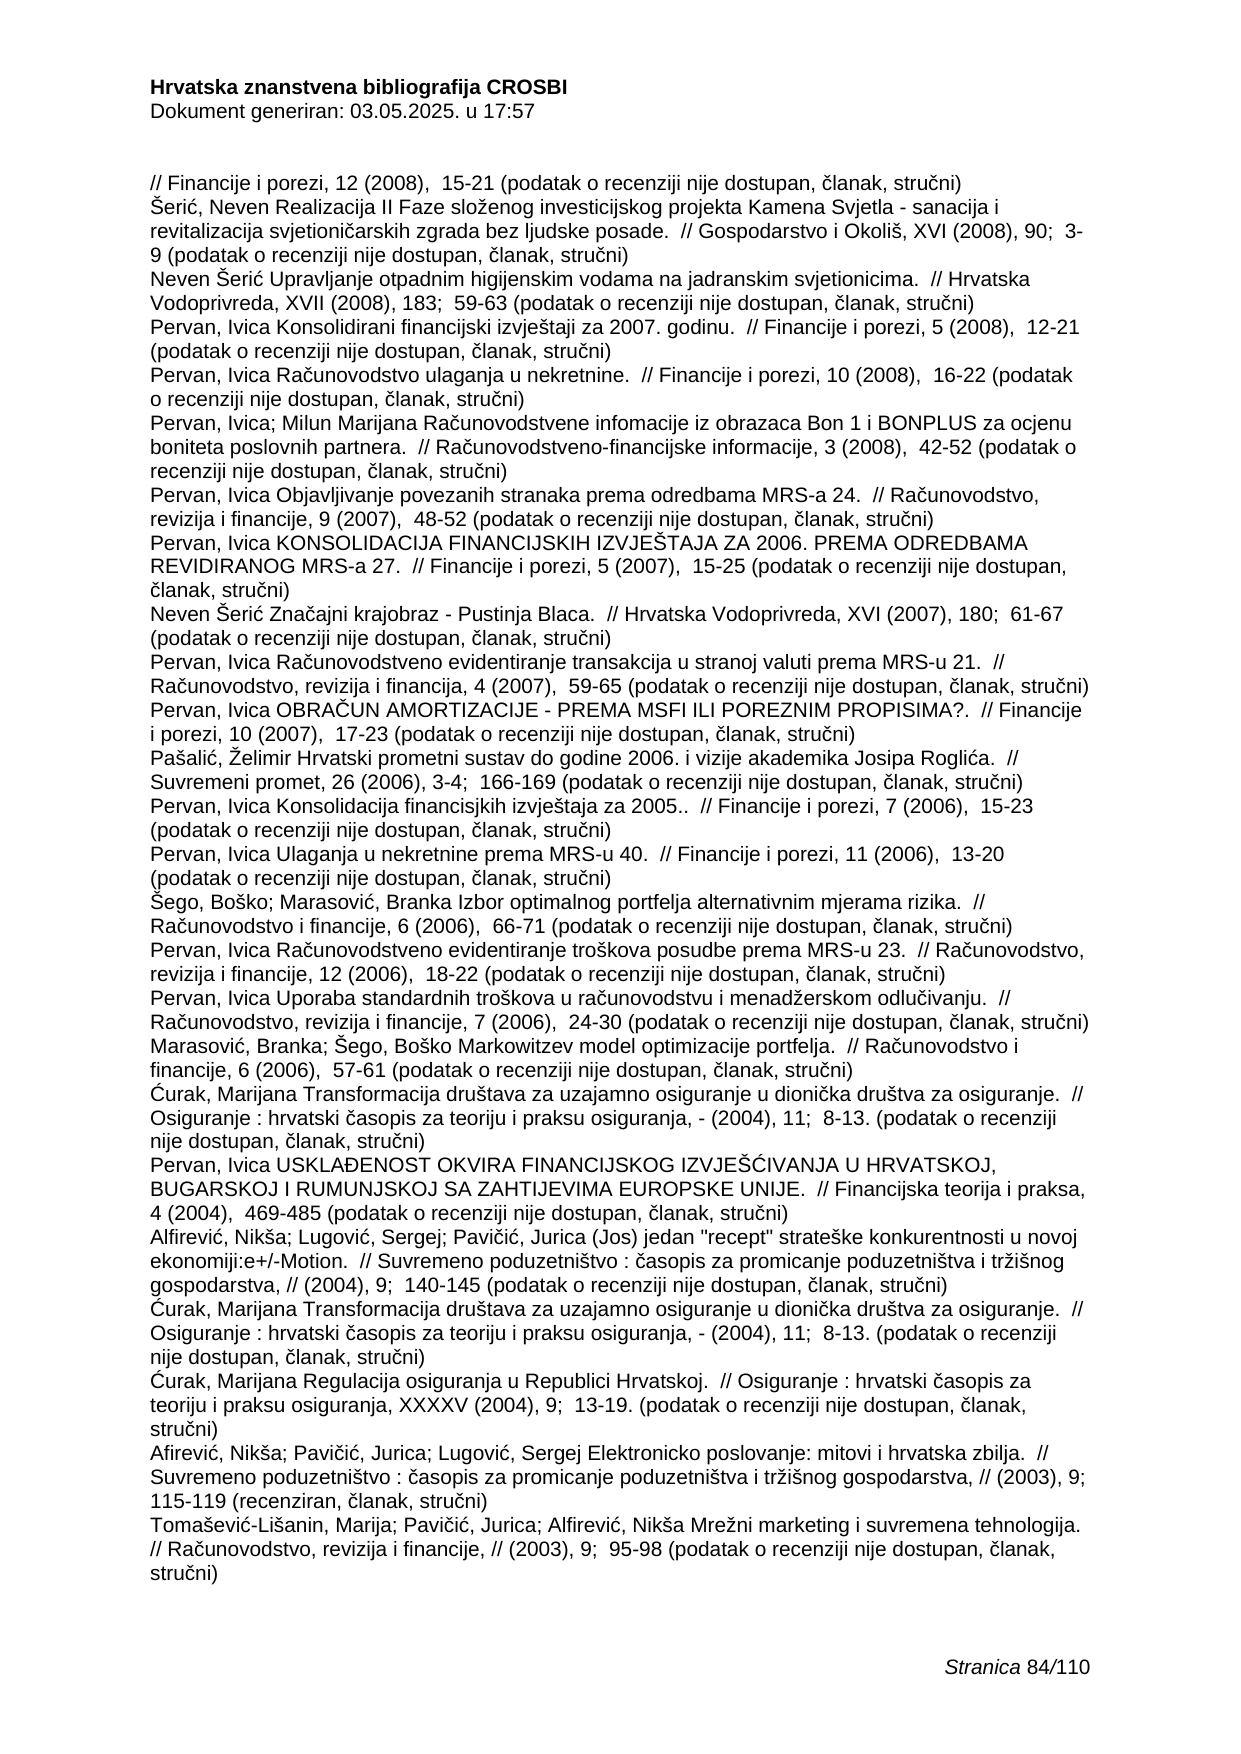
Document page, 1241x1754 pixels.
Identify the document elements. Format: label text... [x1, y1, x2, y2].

text Pervan, Ivica [150, 363, 1090, 411]
text Marasović, Branka; Šego, Boško [150, 1033, 1090, 1081]
text Šego, Boško; Marasović, Branka [150, 890, 1090, 938]
text Pervan, Ivica [150, 842, 1090, 890]
text Neven Šerić [150, 602, 1090, 650]
text Pašalić, Želimir [150, 746, 1090, 794]
text Tomašević-Lišanin, Marija; Pavičić, Jurica; Alfirević, Nikša [150, 1513, 1090, 1584]
text Pervan, Ivica [150, 482, 1090, 530]
text Ćurak, Marijana [150, 1081, 1090, 1153]
text Neven Šerić [150, 267, 1090, 315]
text Afirević, Nikša; Pavičić, Jurica; Lugović, Sergej [150, 1441, 1090, 1513]
text Pervan, Ivica [150, 794, 1090, 842]
text Pervan, Ivica [150, 530, 1090, 602]
text Pervan, Ivica [150, 650, 1090, 698]
text Pervan, Ivica; Milun Marijana [150, 411, 1090, 482]
text Pervan, Ivica [150, 315, 1090, 363]
text Pervan, Ivica [150, 1153, 1090, 1225]
text Ćurak, Marijana [150, 1369, 1090, 1441]
text Pervan, Ivica [150, 986, 1090, 1033]
text Ćurak, Marijana [150, 1297, 1090, 1369]
text Pervan, Ivica [150, 938, 1090, 986]
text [150, 171, 1090, 195]
text Šerić, Neven [150, 195, 1090, 267]
text Pervan, Ivica [150, 698, 1090, 746]
text Alfirević, Nikša; Lugović, Sergej; Pavičić, Jurica [150, 1225, 1090, 1297]
